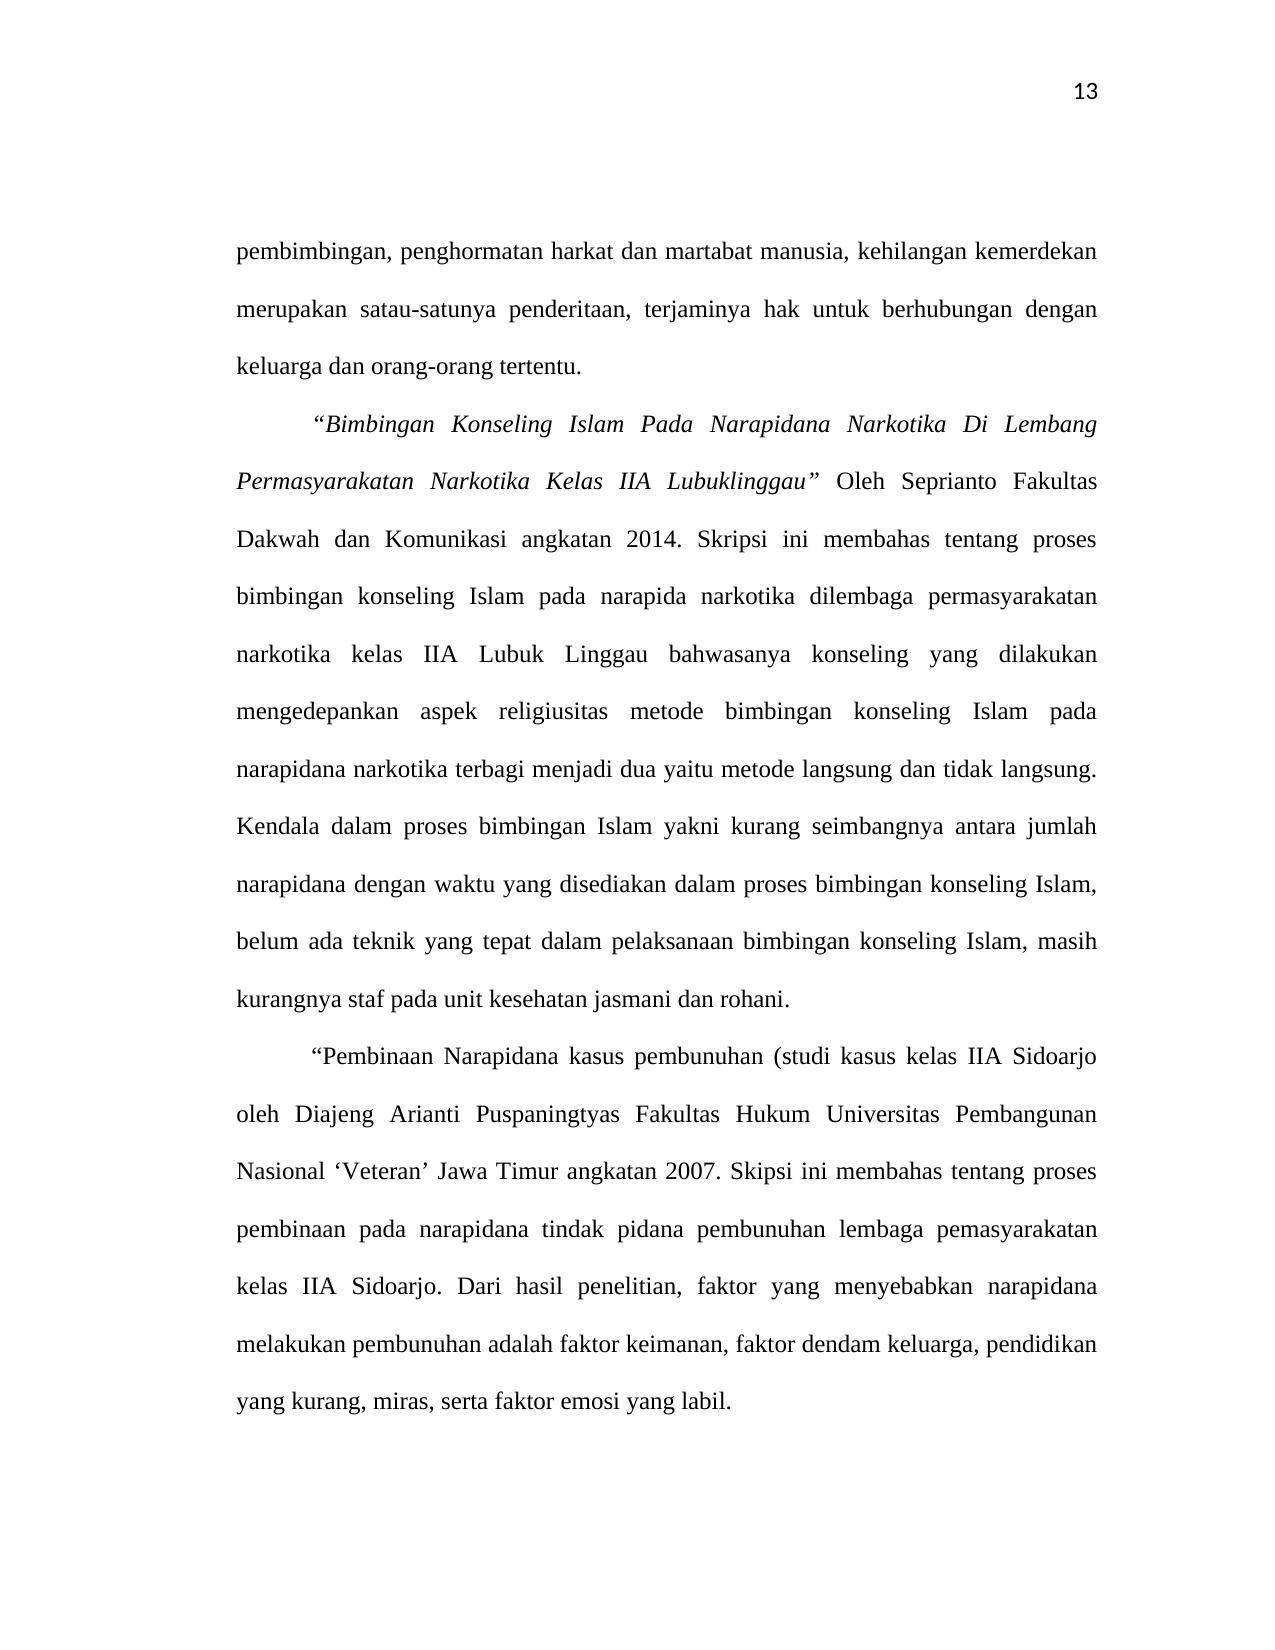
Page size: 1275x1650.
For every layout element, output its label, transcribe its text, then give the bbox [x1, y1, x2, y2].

list “Pembinaan Narapidana kasus pembunuhan (studi kasus kelas IIA Sidoarjo oleh Diajeng Arianti Puspaningtyas Fakultas Hukum Universitas Pembangunan Nasional ‘Veteran’ Jawa Timur angkatan 2007. Skipsi ini membahas tentang proses pembinaan pada narapidana tindak pidana pembunuhan lembaga pemasyarakatan kelas IIA Sidoarjo. Dari hasil penelitian, faktor yang menyebabkan narapidana melakukan pembunuhan adalah faktor keimanan, faktor dendam keluarga, pendidikan yang kurang, miras, serta faktor emosi yang labil. [236, 1041, 1098, 1415]
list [236, 236, 1098, 380]
list “Bimbingan Konseling Islam Pada Narapidana Narkotika Di Lembang Permasyarakatan Narkotika Kelas IIA Lubuklinggau” Oleh Seprianto Fakultas Dakwah dan Komunikasi angkatan 2014. Skripsi ini membahas tentang proses bimbingan konseling Islam pada narapida narkotika dilembaga permasyarakatan narkotika kelas IIA Lubuk Linggau bahwasanya konseling yang dilakukan mengedepankan aspek religiusitas metode bimbingan konseling Islam pada narapidana narkotika terbagi menjadi dua yaitu metode langsung dan tidak langsung. Kendala dalam proses bimbingan Islam yakni kurang seimbangnya antara jumlah narapidana dengan waktu yang disediakan dalam proses bimbingan konseling Islam, belum ada teknik yang tepat dalam pelaksanaan bimbingan konseling Islam, masih kurangnya staf pada unit kesehatan jasmani dan rohani. [236, 409, 1098, 1012]
